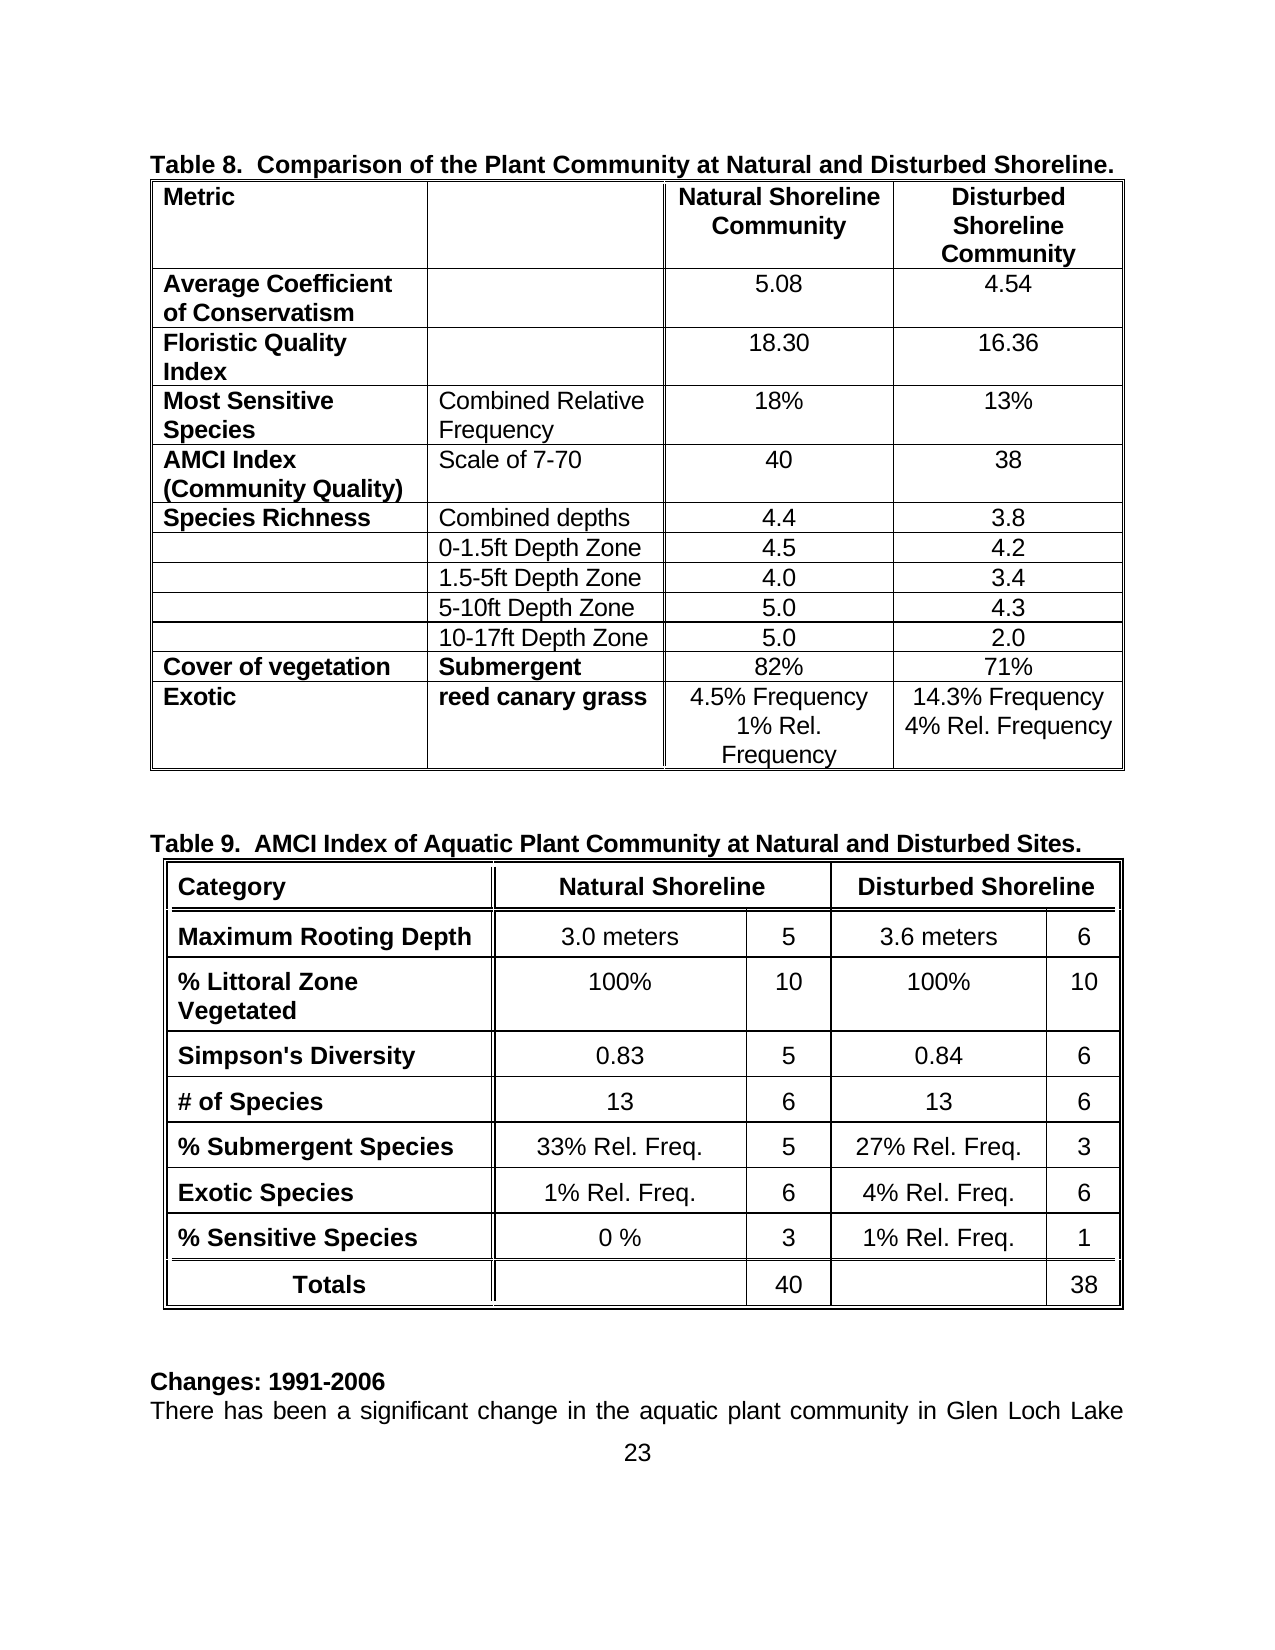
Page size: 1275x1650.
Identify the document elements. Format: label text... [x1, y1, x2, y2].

table_cell 3.0 meters [496, 912, 746, 956]
table_header Category [168, 863, 493, 907]
table_cell 16.36 [894, 328, 1122, 385]
table_cell 10-17ft Depth Zone [428, 623, 663, 651]
table_cell 3.4 [894, 563, 1122, 592]
table_cell 4.5 [666, 533, 893, 562]
table_cell 40 [747, 1261, 830, 1304]
table_cell 5.08 [666, 269, 893, 327]
table_cell 1.5-5ft Depth Zone [428, 563, 663, 592]
table_cell 82% [666, 652, 893, 681]
table_cell 0.83 [496, 1032, 746, 1076]
table_cell 4.54 [894, 269, 1122, 327]
table_cell [428, 269, 663, 327]
table_header Disturbed Shoreline [832, 863, 1119, 907]
table_cell 14.3% Frequency 4% Rel. Frequency [894, 682, 1122, 768]
table_cell 2.0 [894, 623, 1122, 651]
table_cell % Sensitive Species [168, 1214, 491, 1258]
table_cell 13% [894, 386, 1122, 444]
table_header Disturbed Shoreline Community [894, 182, 1122, 268]
table_cell [153, 593, 427, 621]
table_cell 4% Rel. Freq. [832, 1168, 1046, 1212]
table_cell 38 [1047, 1258, 1120, 1304]
table_cell 5.0 [666, 623, 893, 651]
table_cell 1 [1047, 1214, 1119, 1258]
table_cell 5-10ft Depth Zone [428, 593, 663, 621]
table_header Natural Shoreline Community [665, 182, 893, 268]
table_cell 3 [747, 1214, 830, 1258]
table_cell Floristic Quality Index [153, 328, 427, 385]
table_cell [493, 1258, 746, 1304]
table_cell 18.30 [666, 328, 893, 385]
table_cell 5 [747, 912, 830, 956]
table_cell 5 [747, 1032, 830, 1076]
table_cell reed canary grass [428, 682, 665, 768]
table_cell Exotic Species [168, 1168, 491, 1212]
table_cell Cover of vegetation [153, 652, 427, 681]
table_cell 6 [1047, 1032, 1119, 1076]
table_cell 10 [1047, 958, 1119, 1030]
table_cell 4.4 [666, 503, 893, 532]
table_cell 6 [1047, 907, 1121, 956]
table_cell 0 % [496, 1214, 746, 1258]
table_header Metric [153, 182, 427, 268]
table_cell 4.3 [894, 593, 1122, 621]
table_cell 100% [496, 958, 746, 1030]
table_cell AMCI Index (Community Quality) [153, 445, 427, 502]
table_cell 71% [894, 652, 1122, 681]
table_cell [153, 563, 427, 592]
table_cell % Submergent Species [168, 1123, 491, 1167]
table_cell 6 [1047, 1168, 1119, 1212]
table_cell Exotic [153, 682, 427, 768]
text Changes: 1991-2006 [150, 1367, 1125, 1396]
table_cell 27% Rel. Freq. [832, 1123, 1046, 1167]
table_cell 5 [747, 1123, 830, 1167]
table_cell 4.2 [894, 533, 1122, 562]
table_cell 6 [1047, 1077, 1119, 1121]
table_cell 1% Rel. Freq. [832, 1214, 1046, 1258]
table_cell 1% Rel. Freq. [496, 1168, 746, 1212]
table_cell 10 [747, 958, 830, 1030]
table_header Natural Shoreline [493, 860, 831, 907]
table_cell Species Richness [153, 503, 427, 532]
table_cell 40 [666, 445, 893, 502]
table_cell 13 [832, 1077, 1046, 1121]
table_cell 3.6 meters [832, 912, 1046, 956]
table_cell [153, 623, 427, 651]
table_cell Submergent [428, 652, 663, 681]
table_cell [832, 1261, 1046, 1304]
table_header [427, 180, 665, 268]
text Table 9. AMCI Index of Aquatic Plant Community at Natural and Disturbed Sites. [150, 829, 1125, 858]
table_cell % Littoral Zone Vegetated [168, 958, 491, 1030]
table_cell Totals [168, 1258, 493, 1304]
table_cell Combined Relative Frequency [428, 386, 663, 444]
table_cell Simpson's Diversity [168, 1032, 491, 1076]
table_cell 38 [894, 445, 1122, 502]
table_cell Combined depths [428, 503, 663, 532]
table_cell Most Sensitive Species [153, 386, 427, 444]
table_cell [153, 533, 427, 562]
table_cell 18% [666, 386, 893, 444]
table_cell # of Species [168, 1077, 491, 1121]
table_cell 0-1.5ft Depth Zone [428, 533, 663, 562]
table_cell 5.0 [666, 593, 893, 621]
table_cell [428, 328, 663, 385]
table_cell Average Coefficient of Conservatism [153, 269, 427, 327]
table_cell Maximum Rooting Depth [165, 907, 493, 956]
table_cell 6 [747, 1168, 830, 1212]
table_cell 3.8 [894, 503, 1122, 532]
table_cell 4.0 [666, 563, 893, 592]
table_cell 13 [496, 1077, 746, 1121]
table_cell 0.84 [832, 1032, 1046, 1076]
table_cell 33% Rel. Freq. [496, 1123, 746, 1167]
table_cell Scale of 7-70 [428, 445, 663, 502]
table_cell 3 [1047, 1123, 1119, 1167]
table_cell 4.5% Frequency 1% Rel. Frequency [665, 682, 893, 768]
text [150, 1396, 1125, 1425]
table_cell 6 [747, 1077, 830, 1121]
table_cell 100% [832, 958, 1046, 1030]
text Table 8. Comparison of the Plant Community at Natural and Disturbed Shoreline. [150, 150, 1125, 179]
